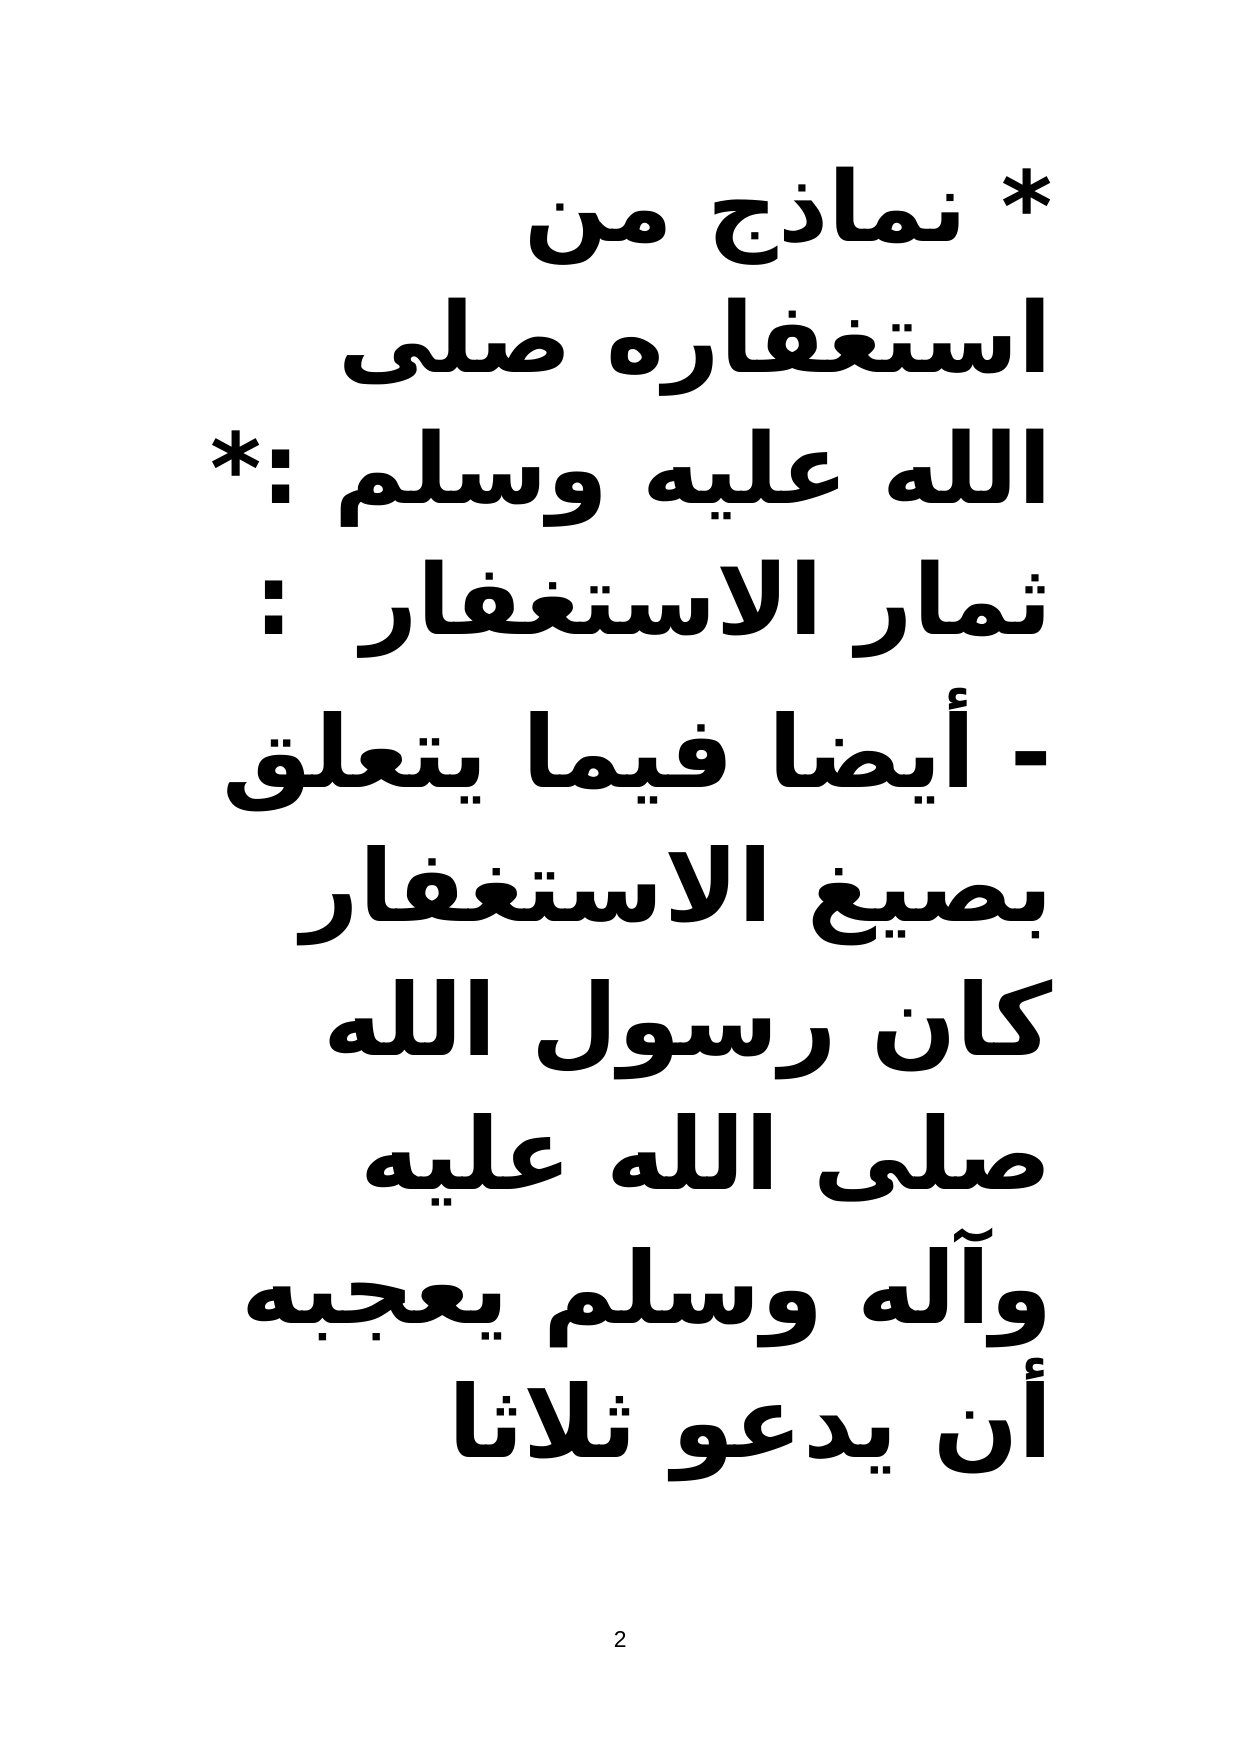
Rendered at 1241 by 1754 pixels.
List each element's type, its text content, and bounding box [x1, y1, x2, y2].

text * نماذج من استغفاره صلى الله عليه وسلم :* ثمار الاستغفار : [187, 150, 1053, 657]
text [187, 695, 1053, 1481]
